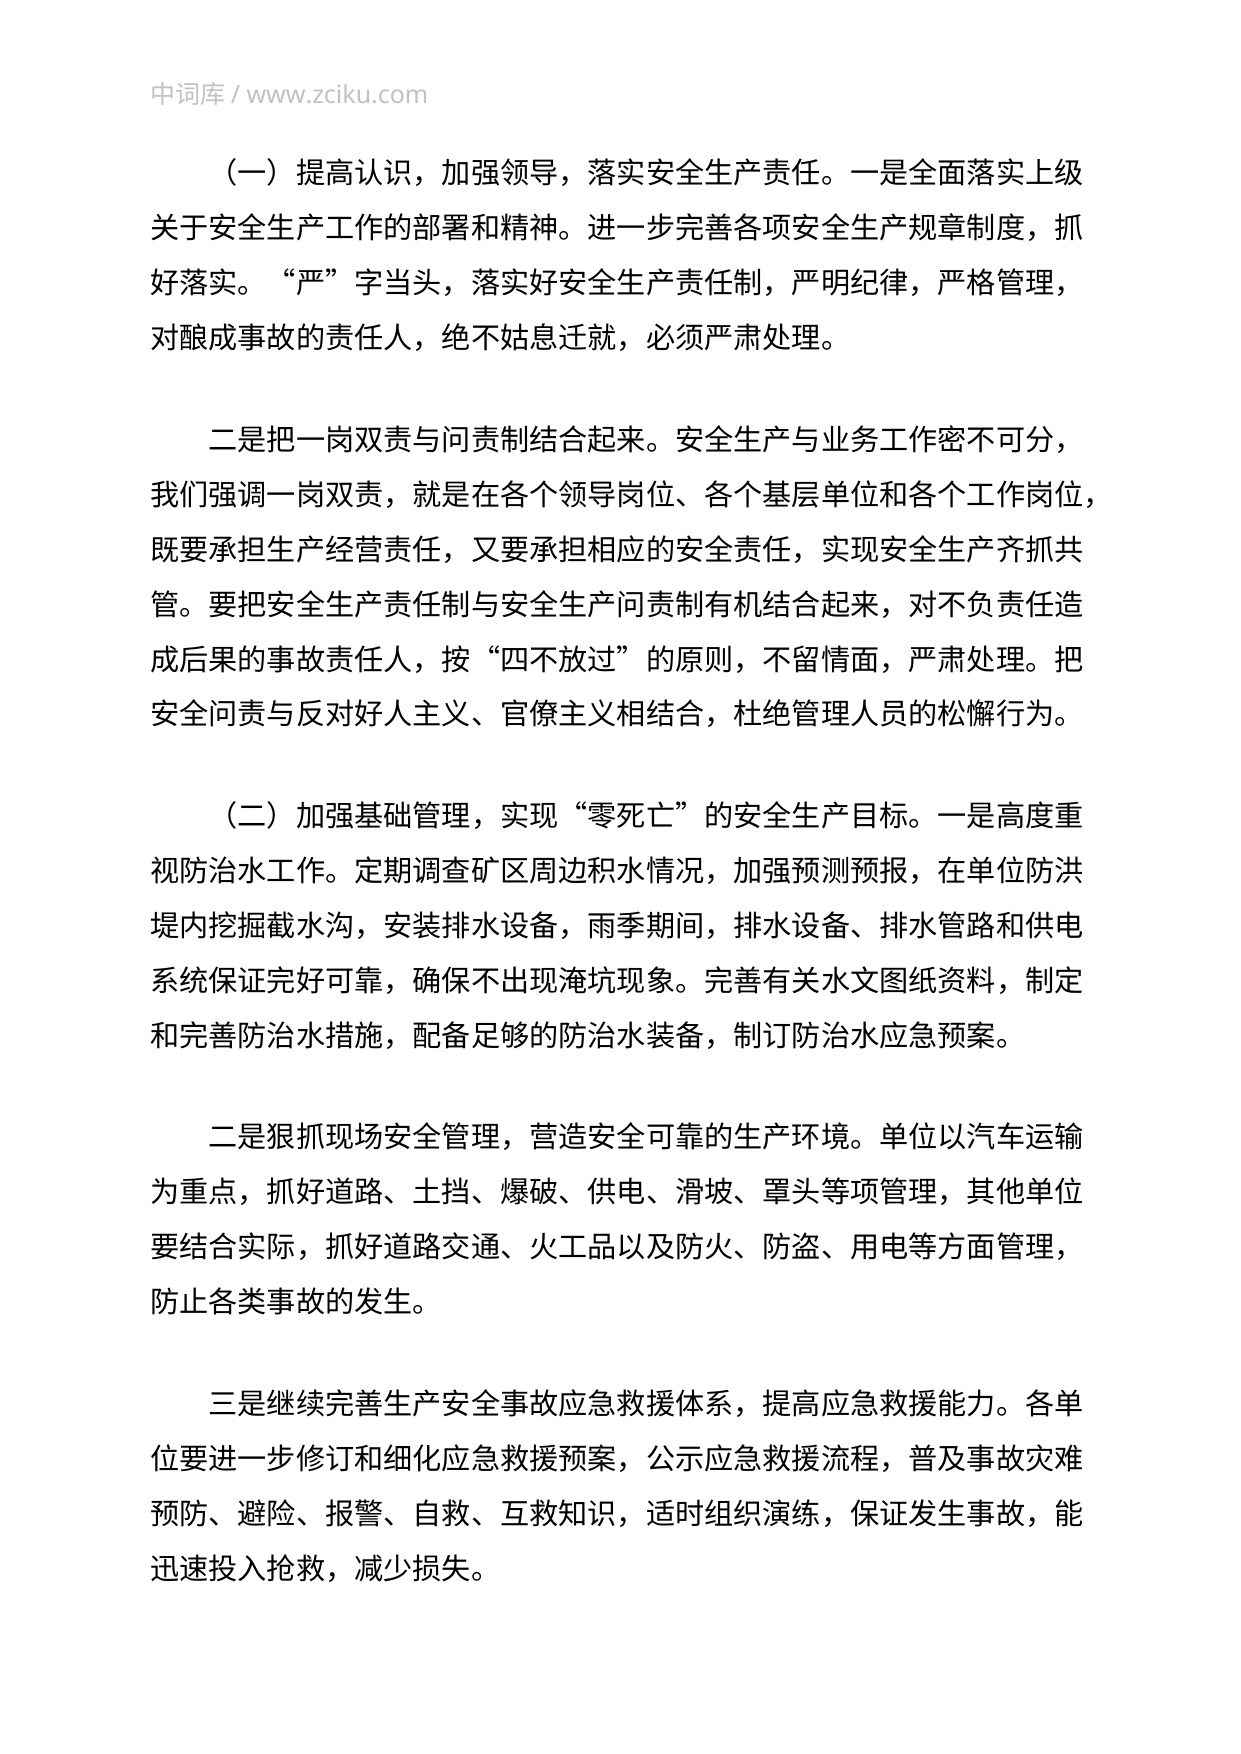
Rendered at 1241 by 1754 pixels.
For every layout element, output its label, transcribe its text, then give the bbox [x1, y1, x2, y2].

text 三是继续完善生产安全事故应急救援体系，提高应急救援能力。各单位要进一步修订和细化应急救援预案，公示应急救援流程，普及事故灾难预防、避险、报警、自救、互救知识，适时组织演练，保证发生事故，能迅速投入抢救，减少损失。 [150, 1381, 1090, 1587]
text （二）加强基础管理，实现“零死亡”的安全生产目标。一是高度重视防治水工作。定期调查矿区周边积水情况，加强预测预报，在单位防洪堤内挖掘截水沟，安装排水设备，雨季期间，排水设备、排水管路和供电系统保证完好可靠，确保不出现淹坑现象。完善有关水文图纸资料，制定和完善防治水措施，配备足够的防治水装备，制订防治水应急预案。 [150, 793, 1090, 1054]
text 二是把一岗双责与问责制结合起来。安全生产与业务工作密不可分，我们强调一岗双责，就是在各个领导岗位、各个基层单位和各个工作岗位，既要承担生产经营责任，又要承担相应的安全责任，实现安全生产齐抓共管。要把安全生产责任制与安全生产问责制有机结合起来，对不负责任造成后果的事故责任人，按“四不放过”的原则，不留情面，严肃处理。把安全问责与反对好人主义、官僚主义相结合，杜绝管理人员的松懈行为。 [150, 416, 1090, 733]
text （一）提高认识，加强领导，落实安全生产责任。一是全面落实上级关于安全生产工作的部署和精神。进一步完善各项安全生产规章制度，抓好落实。“严”字当头，落实好安全生产责任制，严明纪律，严格管理，对酿成事故的责任人，绝不姑息迁就，必须严肃处理。 [150, 150, 1090, 357]
text 二是狠抓现场安全管理，营造安全可靠的生产环境。单位以汽车运输为重点，抓好道路、土挡、爆破、供电、滑坡、罩头等项管理，其他单位要结合实际，抓好道路交通、火工品以及防火、防盗、用电等方面管理，防止各类事故的发生。 [150, 1114, 1090, 1321]
